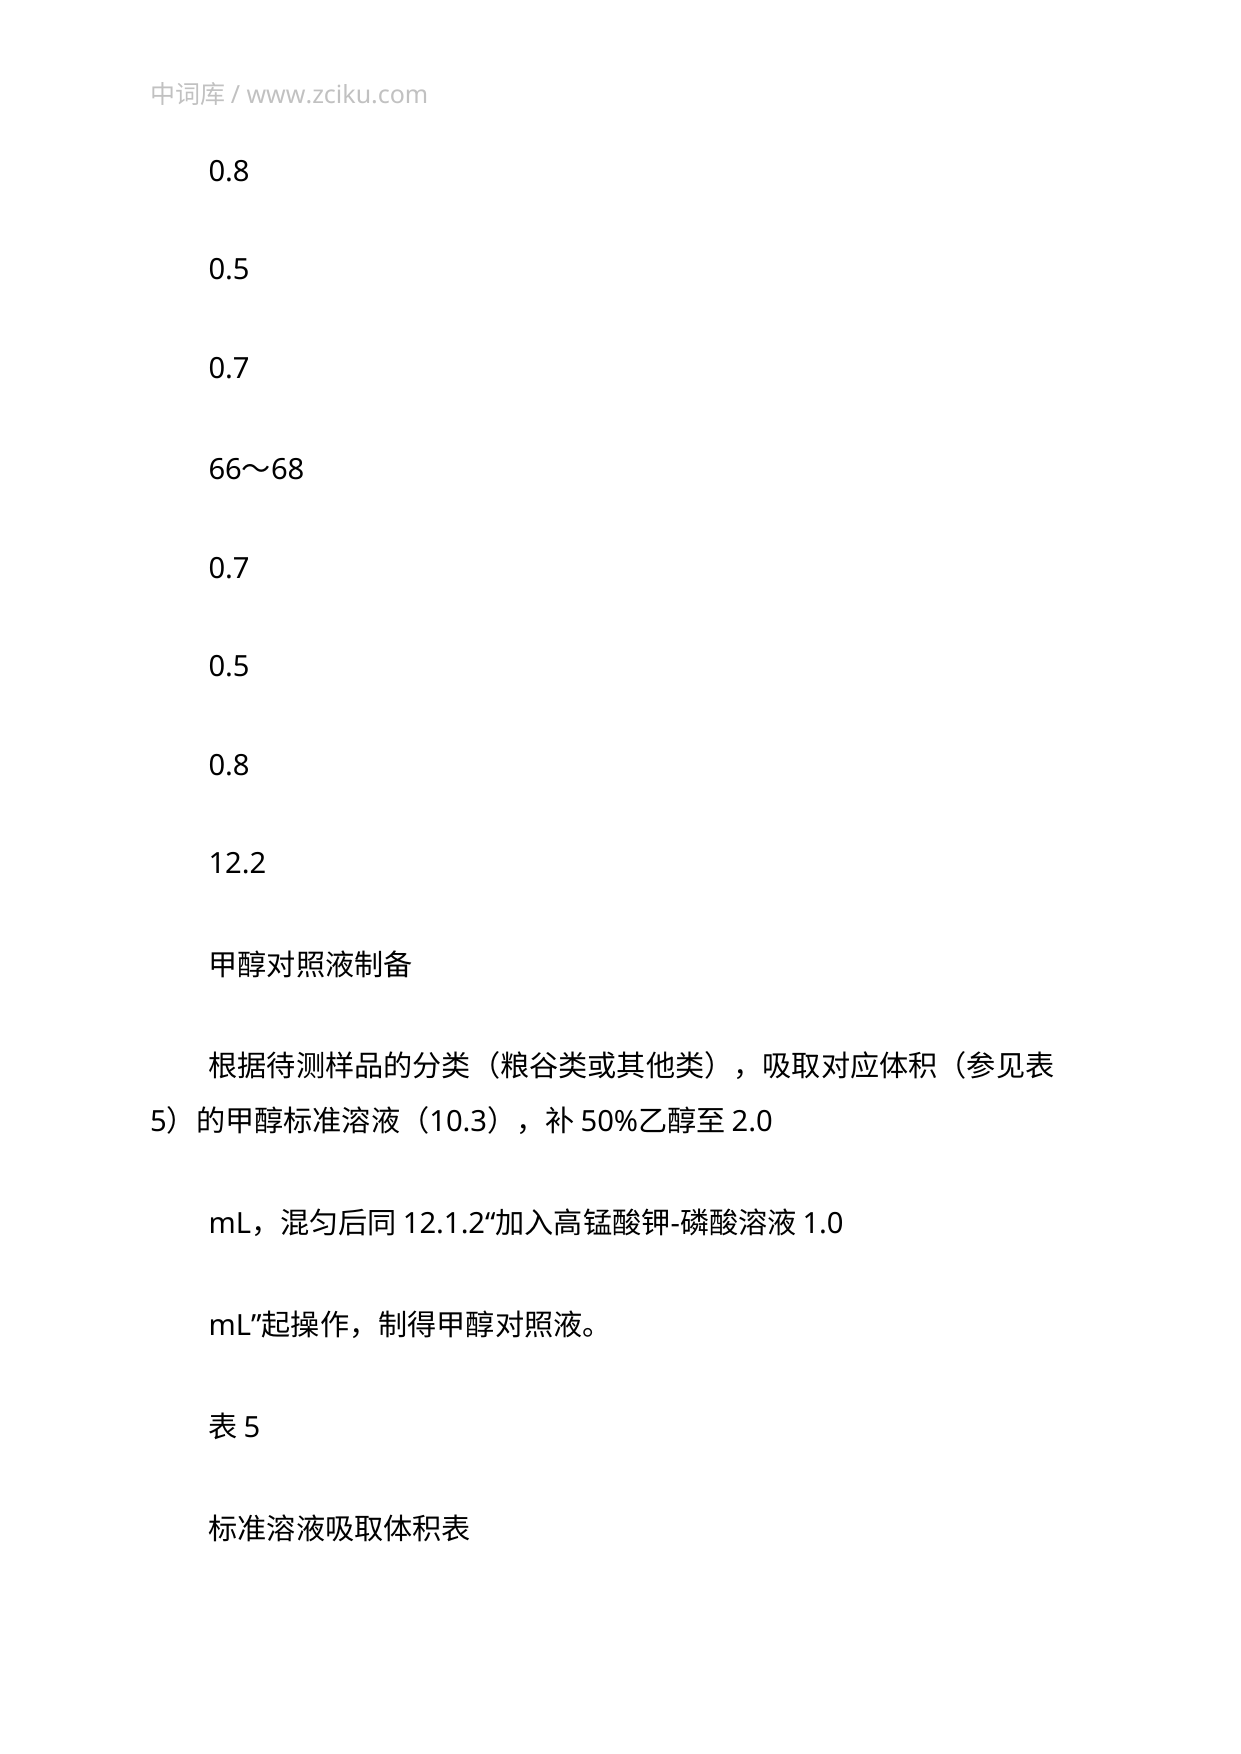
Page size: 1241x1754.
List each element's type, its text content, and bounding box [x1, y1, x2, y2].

text mL，混匀后同12.1.2“加入高锰酸钾-磷酸溶液1.0 [150, 1200, 1090, 1242]
text 甲醇对照液制备 [150, 941, 1090, 983]
text 0.5 [150, 646, 1090, 685]
text 0.8 [150, 744, 1090, 784]
text mL”起操作，制得甲醇对照液。 [150, 1302, 1090, 1344]
text 根据待测样品的分类（粮谷类或其他类），吸取对应体积（参见表5）的甲醇标准溶液（10.3），补50%乙醇至2.0 [150, 1043, 1090, 1140]
text 12.2 [150, 843, 1090, 882]
text 66～68 [150, 445, 1090, 488]
text 0.7 [150, 347, 1090, 387]
text 标准溶液吸取体积表 [150, 1506, 1090, 1548]
text 0.8 [150, 150, 1090, 190]
text 表5 [150, 1404, 1090, 1446]
text 0.5 [150, 248, 1090, 288]
text 0.7 [150, 547, 1090, 587]
